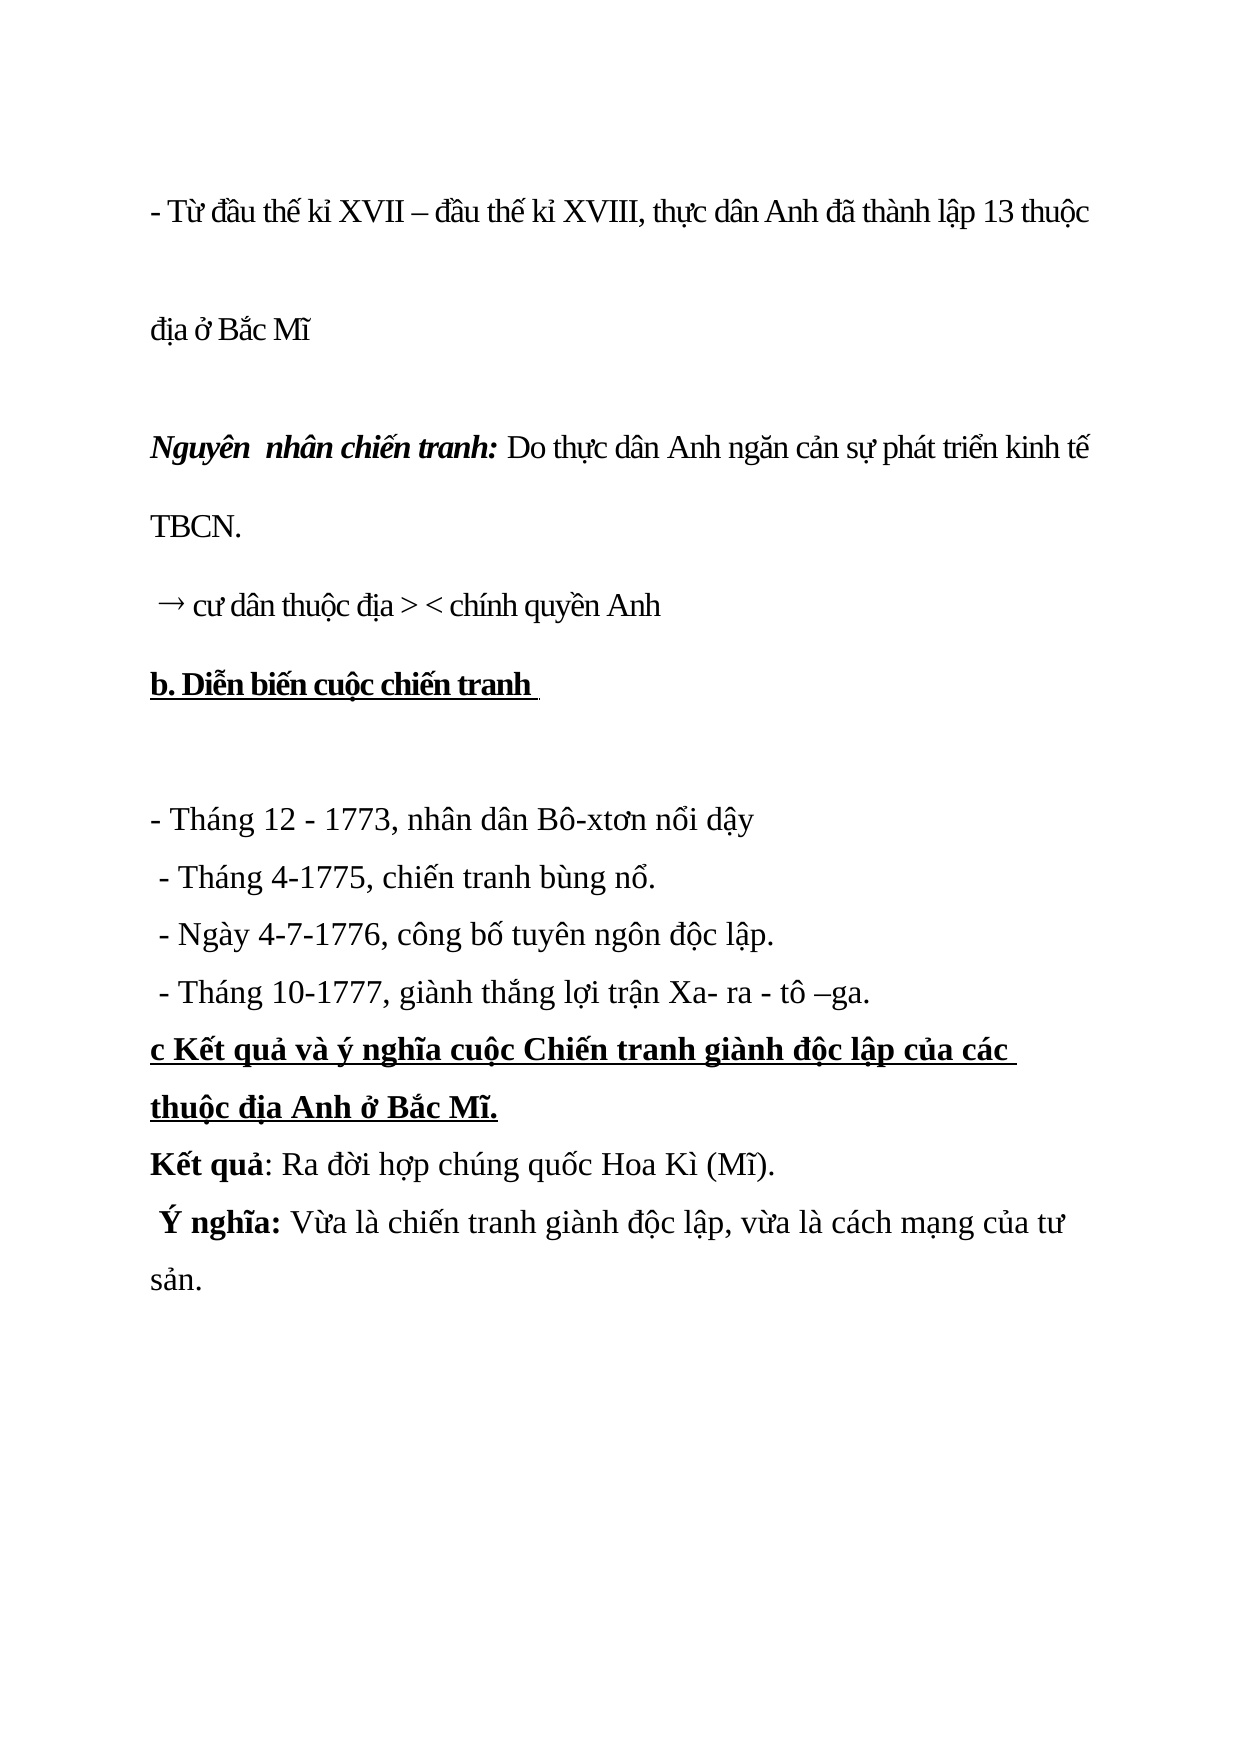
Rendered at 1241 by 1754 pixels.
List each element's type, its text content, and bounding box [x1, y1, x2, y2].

text - Ngày 4-7-1776, công bố tuyên ngôn độc lập. [150, 915, 1090, 953]
text - Tháng 10-1777, giành thắng lợi trận Xa- ra - tô –ga. [150, 972, 1090, 1011]
text - Từ đầu thế kỉ XVII – đầu thế kỉ XVIII, thực dân Anh đã thành lập 13 thuộc địa ở Bắc Mĩ [150, 150, 1090, 347]
text Kết quả: Ra đời hợp chúng quốc Hoa Kì (Mĩ). [150, 1145, 1090, 1183]
text b. Diễn biến cuộc chiến tranh [150, 624, 1090, 703]
text Nguyên nhân chiến tranh: Do thực dân Anh ngăn cản sự phát triển kinh tế TBCN. [150, 387, 1090, 545]
text - Tháng 4-1775, chiến tranh bùng nổ. [150, 857, 1090, 896]
text - Tháng 12 - 1773, nhân dân Bô-xtơn nổi dậy [150, 800, 1090, 838]
text Ý nghĩa: Vừa là chiến tranh giành độc lập, vừa là cách mạng của tư sản. [150, 1202, 1090, 1298]
text cư dân thuộc địa > < chính quyền Anh [150, 545, 1090, 624]
text c Kết quả và ý nghĩa cuộc Chiến tranh giành độc lập của các thuộc địa Anh ở Bắc Mĩ. [150, 1030, 1090, 1126]
